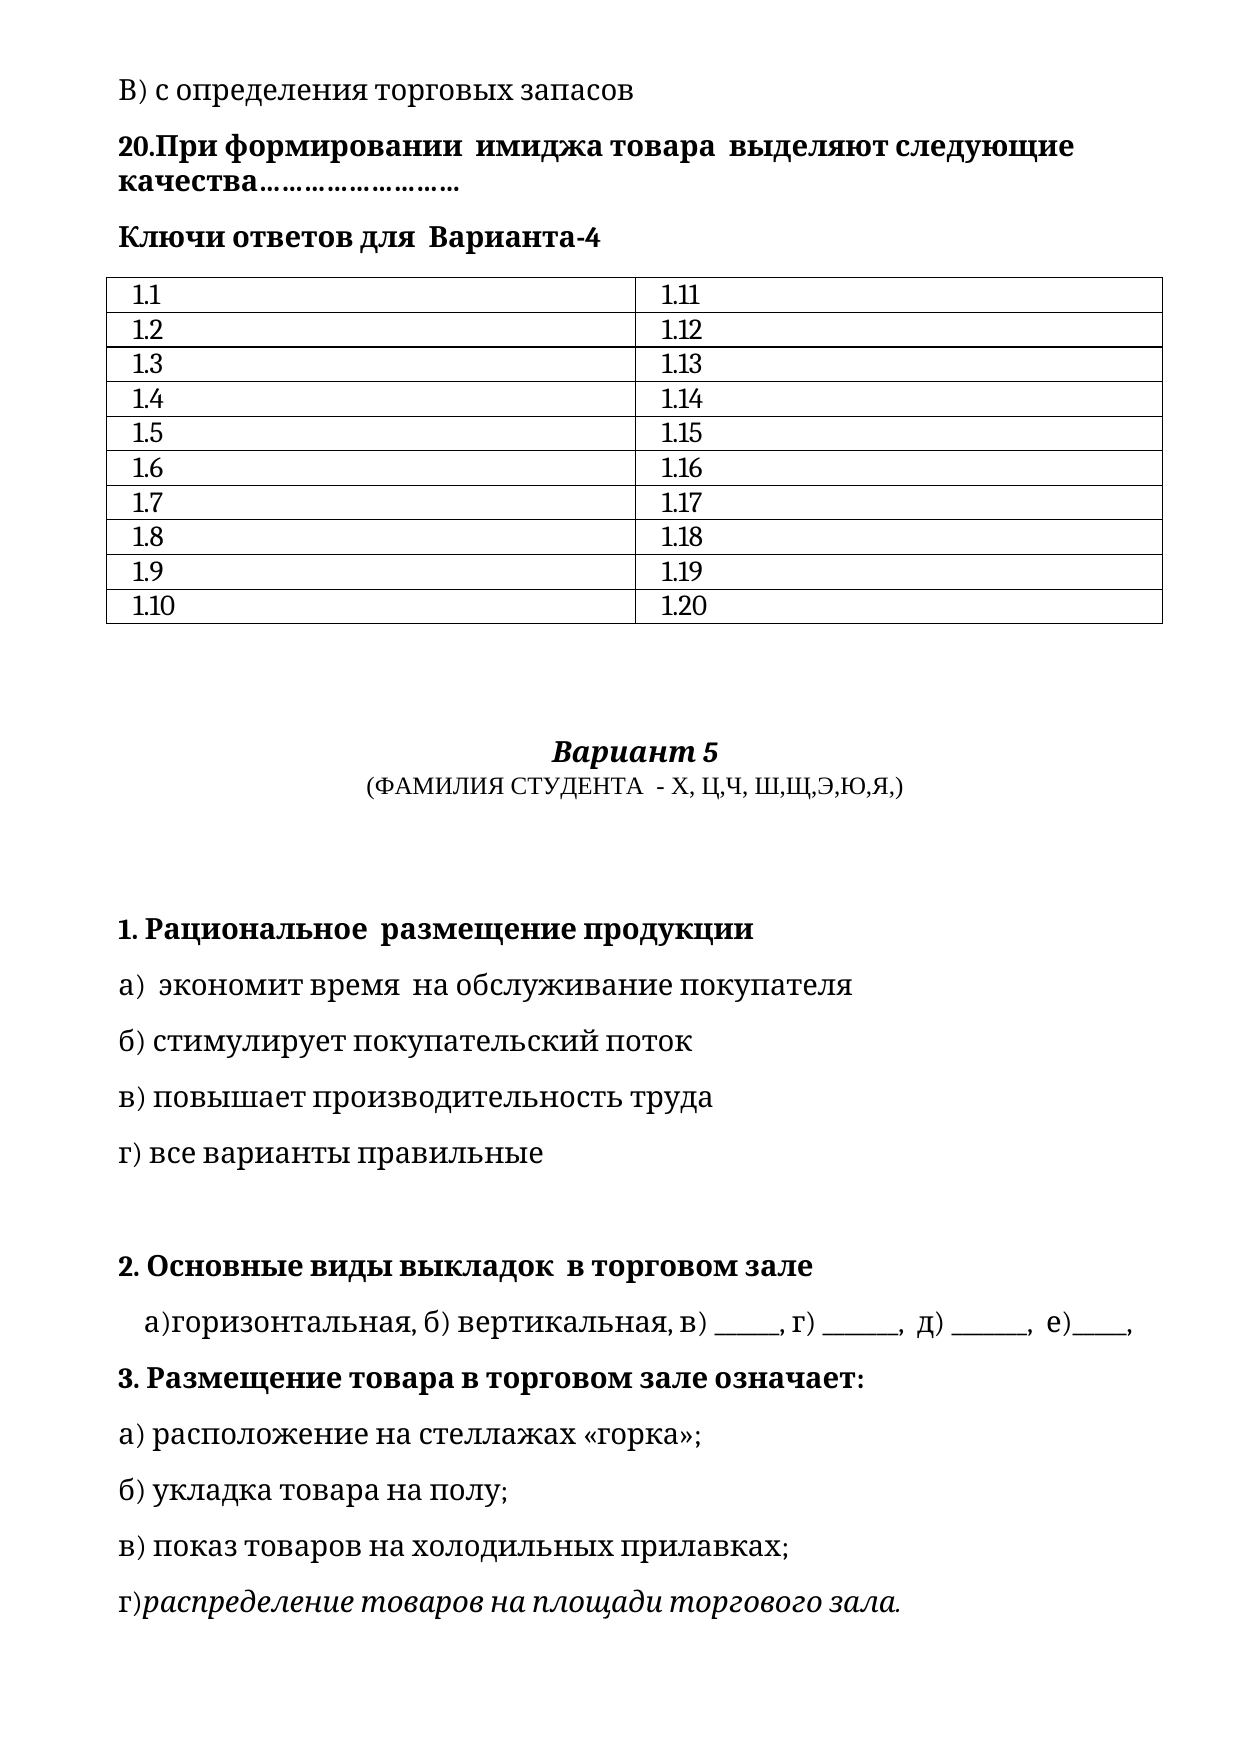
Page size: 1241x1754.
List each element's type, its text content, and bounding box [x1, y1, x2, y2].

text б) укладка товара на полу; [118, 1474, 1152, 1507]
text 3. Размещение товара в торговом зале означает: [118, 1362, 1152, 1395]
table_cell 1.15 [636, 417, 1162, 450]
text 2. Основные виды выкладок в торговом зале [118, 1250, 1152, 1283]
table_cell 1.17 [636, 486, 1162, 519]
table_cell 1.2 [107, 313, 635, 346]
table_cell 1.14 [636, 382, 1162, 416]
text а)горизонтальная, б) вертикальная, в) ______, г) _______, д) _______, е)_____, [118, 1306, 1152, 1339]
table_cell 1.4 [107, 382, 635, 416]
table_cell 1.16 [636, 451, 1162, 485]
table_cell 1.20 [636, 590, 1162, 623]
text 20.При формировании имиджа товара выделяют следующие качества……………………… [118, 130, 1152, 199]
text Ключи ответов для Варианта-4 [118, 221, 1152, 255]
text В) с определения торговых запасов [118, 74, 1152, 107]
table_cell 1.13 [636, 348, 1162, 381]
table_cell 1.6 [107, 451, 635, 485]
table_cell 1.3 [107, 348, 635, 381]
text (ФАМИЛИЯ СТУДЕНТА - Х, Ц,Ч, Ш,Щ,Э,Ю,Я,) [118, 771, 1152, 800]
table_cell 1.7 [107, 486, 635, 519]
text Вариант 5 [118, 736, 1152, 770]
table_cell 1.5 [107, 417, 635, 450]
table_cell 1.12 [636, 313, 1162, 346]
text а) экономит время на обслуживание покупателя [118, 969, 1152, 1003]
table_cell 1.8 [107, 520, 635, 554]
text 1. Рациональное размещение продукции [118, 913, 1152, 947]
table_header 1.11 [636, 278, 1162, 312]
text в) показ товаров на холодильных прилавках; [118, 1530, 1152, 1563]
table_cell 1.10 [107, 590, 635, 623]
table_cell 1.9 [107, 555, 635, 588]
text г)распределение товаров на площади торгового зала. [118, 1586, 1152, 1619]
text а) расположение на стеллажах «горка»; [118, 1418, 1152, 1451]
text г) все варианты правильные [118, 1138, 1152, 1171]
text б) стимулирует покупательский поток [118, 1026, 1152, 1059]
table_cell 1.19 [636, 555, 1162, 588]
text в) повышает производительность труда [118, 1082, 1152, 1115]
table_header 1.1 [107, 278, 635, 312]
table_cell 1.18 [636, 520, 1162, 554]
